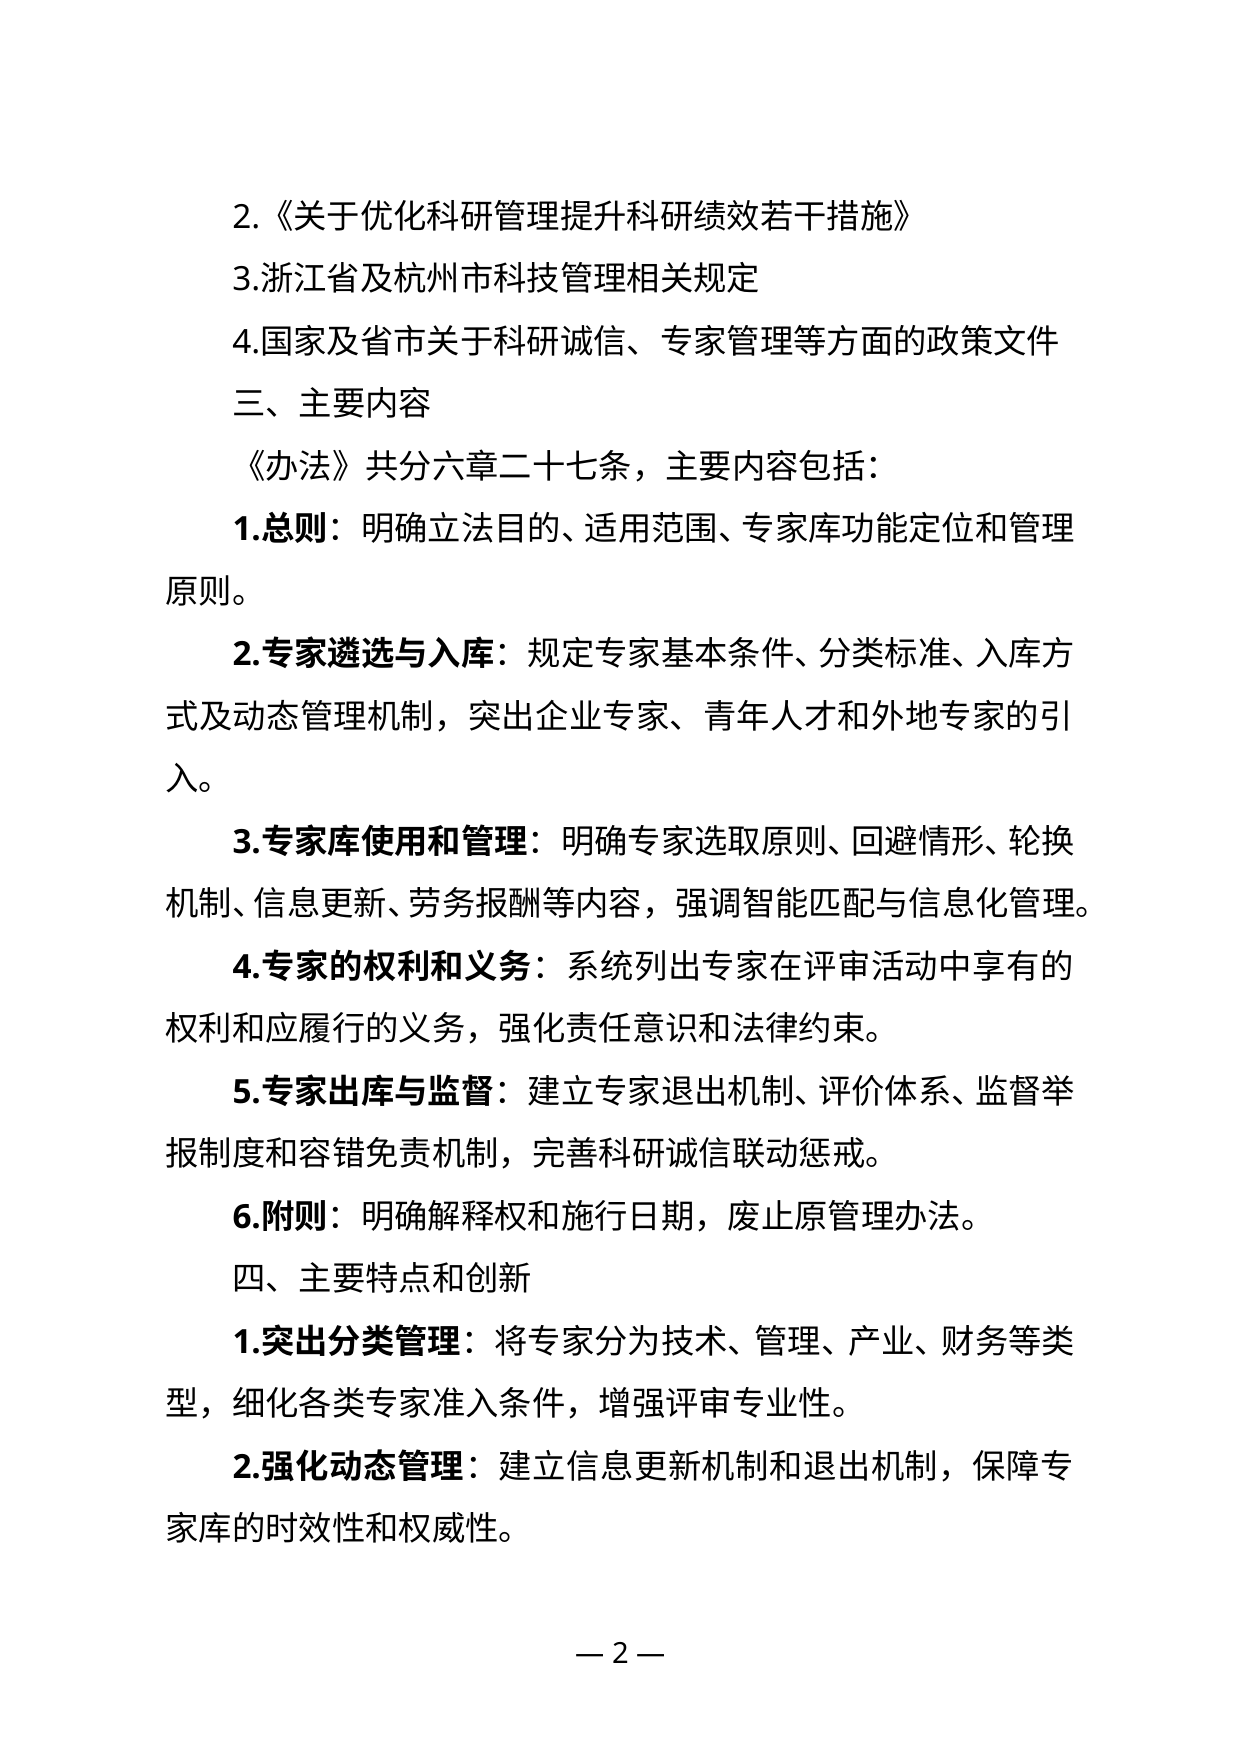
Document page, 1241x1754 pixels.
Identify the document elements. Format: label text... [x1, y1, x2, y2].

text 《办法》共分六章二十七条，主要内容包括： [165, 491, 1075, 553]
list 1.突出分类管理：将专家分为技术、管理、产业、财务等类型，细化各类专家准入条件，增强评审专业性。 [165, 1428, 1075, 1553]
text 三、主要内容 [165, 428, 1075, 491]
text 2.《关于优化科研管理提升科研绩效若干措施》 [165, 241, 1075, 303]
text 2.专家遴选与入库：规定专家基本条件、分类标准、入库方式及动态管理机制，突出企业专家、青年人才和外地专家的引入。 [165, 800, 1075, 866]
text 1.《关于深化项目评审、人才评价、机构评估的意见》 [165, 178, 1075, 241]
text 4.国家及省市关于科研诚信、专家管理等方面的政策文件 [165, 366, 1075, 428]
text 5.专家出库与监督：建立专家退出机制、评价体系、监督举报制度和容错免责机制，完善科研诚信联动惩戒。 [165, 1178, 1075, 1303]
text 3.专家库使用和管理：明确专家选取原则、回避情形、轮换机制、信息更新、劳务报酬等内容，强调智能匹配与信息化管理。 [165, 866, 1075, 940]
text 2.专家遴选与入库：规定专家基本条件、分类标准、入库方式及动态管理机制，突出企业专家、青年人才和外地专家的引入。 [165, 678, 1075, 752]
text 1.总则：明确立法目的、适用范围、专家库功能定位和管理原则。 [165, 553, 1075, 678]
text 3.浙江省及杭州市科技管理相关规定 [165, 303, 1075, 366]
text 四、主要特点和创新 [165, 1366, 1075, 1428]
text 4.专家的权利和义务：系统列出专家在评审活动中享有的权利和应履行的义务，强化责任意识和法律约束。 [165, 1053, 1075, 1178]
text 6.附则：明确解释权和施行日期，废止原管理办法。 [165, 1303, 1075, 1366]
text 3.专家库使用和管理：明确专家选取原则、回避情形、轮换机制、信息更新、劳务报酬等内容，强调智能匹配与信息化管理。 [165, 988, 1075, 1053]
